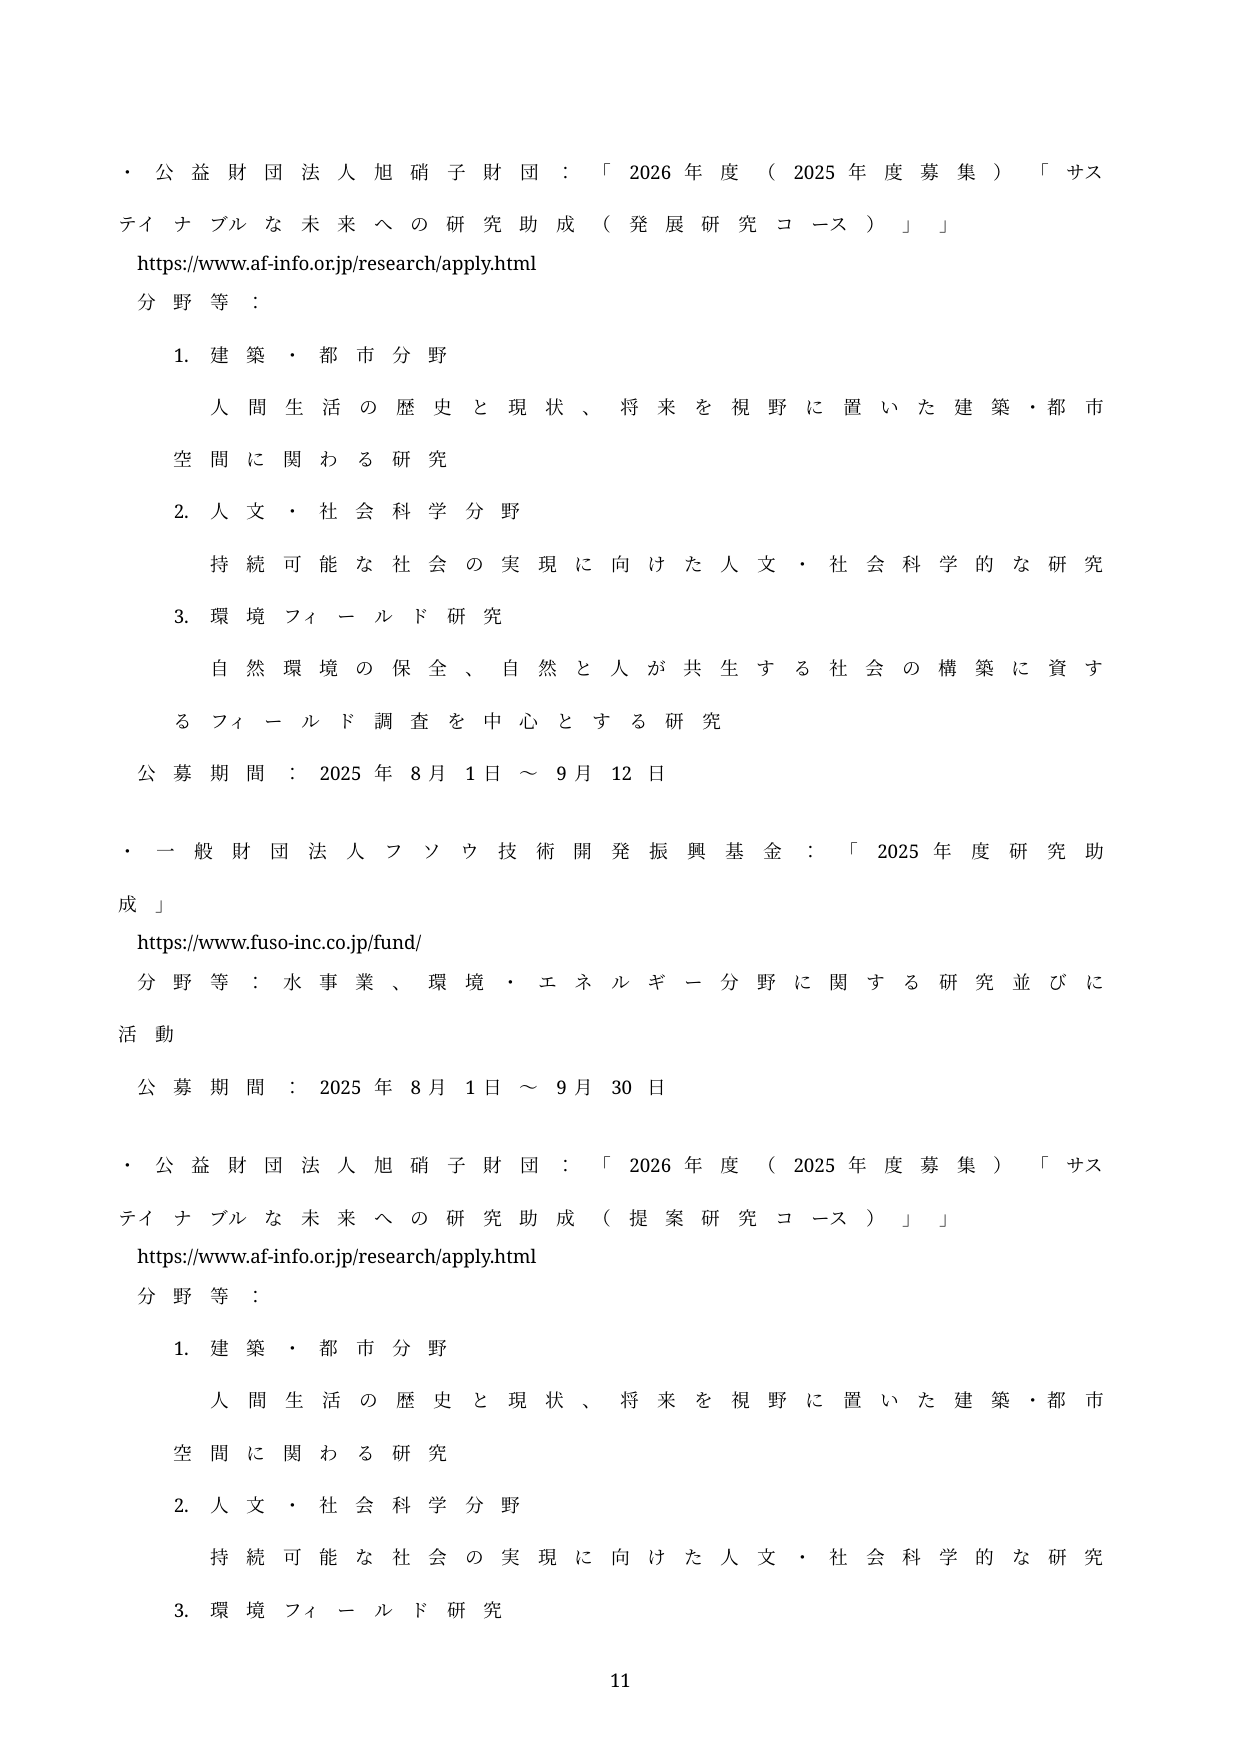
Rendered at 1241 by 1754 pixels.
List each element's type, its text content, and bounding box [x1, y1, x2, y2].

text https://www.af-info.or.jp/research/apply.html [119, 1243, 1121, 1269]
text ・一般財団法人フソウ技術開発振興基金：「2025年度研究助成」 [119, 825, 1121, 929]
text 分野等： [119, 276, 1121, 328]
text 3. 環境フィールド研究 [163, 589, 1121, 642]
text 3. 環境フィールド研究 [163, 1583, 1121, 1635]
text 分野等：水事業、環境・エネルギー分野に関する研究並びに活動 [119, 955, 1121, 1060]
text 2. 人文・社会科学分野 [163, 1478, 1121, 1531]
text 人間生活の歴史と現状、将来を視野に置いた建築･都市空間に関わる研究 [163, 1374, 1121, 1478]
text 2. 人文・社会科学分野 [163, 485, 1121, 537]
text https://www.af-info.or.jp/research/apply.html [119, 249, 1121, 276]
text 自然環境の保全、自然と人が共生する社会の構築に資するフィールド調査を中心とする研究 [163, 642, 1121, 746]
text 持続可能な社会の実現に向けた人文・社会科学的な研究 [163, 537, 1121, 589]
text 公募期間：2025年8月1日～9月12日 [119, 746, 1121, 798]
text 分野等： [119, 1269, 1121, 1321]
text 1. 建築・都市分野 [163, 1321, 1121, 1374]
text ・公益財団法人旭硝子財団：「2026年度（2025年度募集）「サステイナブルな未来への研究助成（発展研究コース）」」 [119, 145, 1121, 249]
text ・公益財団法人旭硝子財団：「2026年度（2025年度募集）「サステイナブルな未来への研究助成（提案研究コース）」」 [119, 1138, 1121, 1243]
text 人間生活の歴史と現状、将来を視野に置いた建築･都市空間に関わる研究 [163, 380, 1121, 485]
text 持続可能な社会の実現に向けた人文・社会科学的な研究 [163, 1531, 1121, 1583]
text https://www.fuso-inc.co.jp/fund/ [119, 929, 1121, 955]
text 公募期間：2025年8月1日～9月30日 [119, 1060, 1121, 1112]
text 1. 建築・都市分野 [163, 328, 1121, 380]
